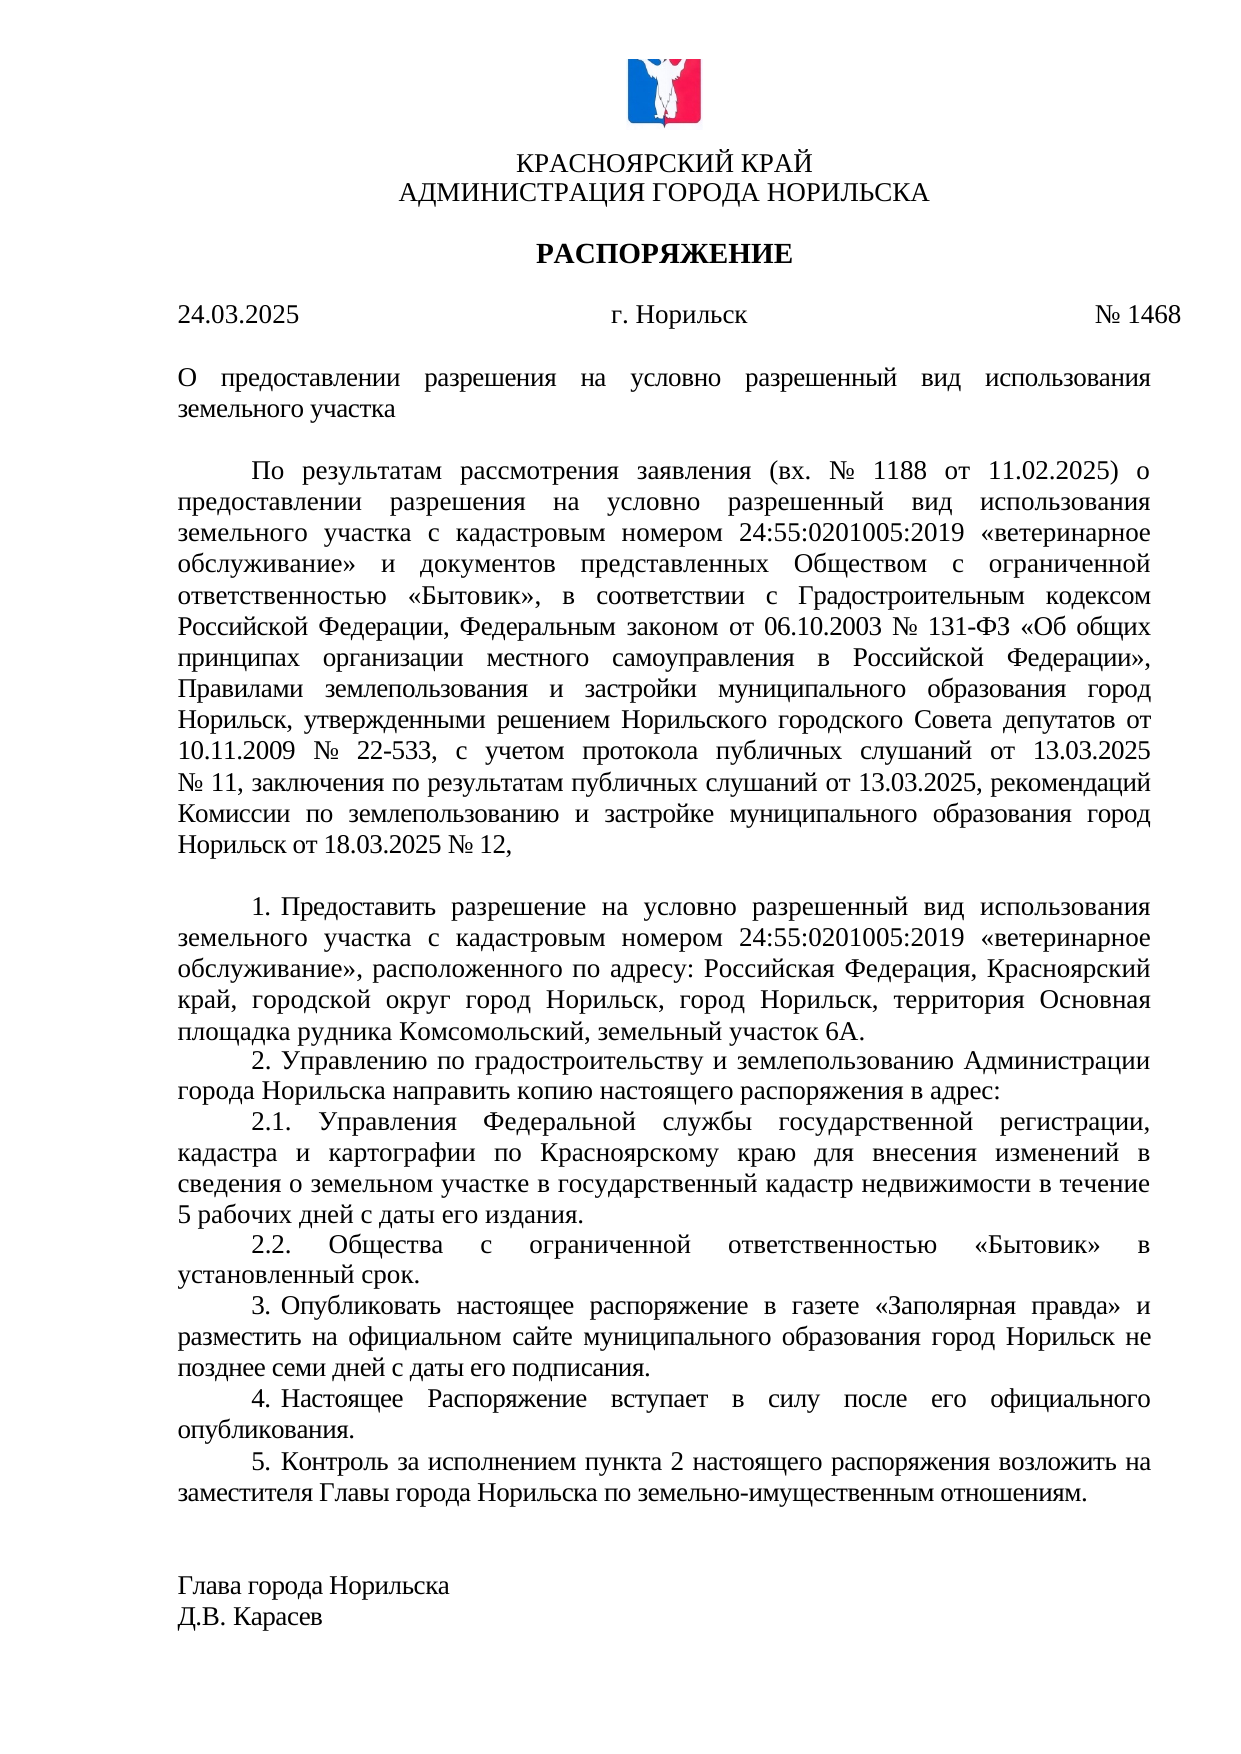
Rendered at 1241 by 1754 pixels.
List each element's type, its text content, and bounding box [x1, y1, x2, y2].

text 4. Настоящее Распоряжение вступает в силу после его официального опубликования. [177, 1382, 1152, 1445]
text 1. Предоставить разрешение на условно разрешенный вид использования земельного участка с кадастровым номером 24:55:0201005:2019 «ветеринарное обслуживание», расположенного по адресу: Российская Федерация, Красноярский край, городской округ город Норильск, город Норильск, территория Основная площадка рудника Комсомольский, земельный участок 6А. [177, 890, 1152, 1046]
text 2. Управлению по градостроительству и землепользованию Администрации города Норильска направить копию настоящего распоряжения в адрес: [177, 1046, 1152, 1105]
subtitle РАСПОРЯЖЕНИЕ [177, 236, 1152, 270]
text 2.1. Управления Федеральной службы государственной регистрации, кадастра и картографии по Красноярскому краю для внесения изменений в сведения о земельном участке в государственный кадастр недвижимости в течение 5 рабочих дней с даты его издания. [177, 1105, 1152, 1230]
text 24.03.2025 г. Норильск № 1468 [177, 298, 1157, 329]
text АДМИНИСТРАЦИЯ ГОРОДА НОРИЛЬСКА [177, 178, 1152, 207]
text 5. Контроль за исполнением пункта 2 настоящего распоряжения возложить на заместителя Главы города Норильска по земельно-имущественным отношениям. [177, 1445, 1152, 1507]
subtitle О предоставлении разрешения на условно разрешенный вид использования земельного участка [177, 361, 1152, 423]
text 2.2. Общества с ограниченной ответственностью «Бытовик» в установленный срок. [177, 1230, 1152, 1289]
text По результатам рассмотрения заявления (вх. № 1188 от 11.02.2025) о предоставлении разрешения на условно разрешенный вид использования земельного участка с кадастровым номером 24:55:0201005:2019 «ветеринарное обслуживание» и документов представленных Обществом с ограниченной ответственностью «Бытовик», в соответствии с Градостроительным кодексом Российской Федерации, Федеральным законом от 06.10.2003 № 131-ФЗ «Об общих принципах организации местного самоуправления в Российской Федерации», Правилами землепользования и застройки муниципального образования город Норильск, утвержденными решением Норильского городского Совета депутатов от 10.11.2009 № 22-533, с учетом протокола публичных слушаний от 13.03.2025 № 11, заключения по результатам публичных слушаний от 13.03.2025, рекомендаций Комиссии по землепользованию и застройке муниципального образования город Норильск от 18.03.2025 № 12, [177, 454, 1152, 859]
text 3. Опубликовать настоящее распоряжение в газете «Заполярная правда» и разместить на официальном сайте муниципального образования город Норильск не позднее семи дней с даты его подписания. [177, 1289, 1152, 1382]
text КРАСНОЯРСКИЙ КРАЙ [177, 147, 1152, 178]
picture [626, 59, 703, 130]
text Глава города Норильска Д.В. Карасев [177, 1569, 1152, 1632]
